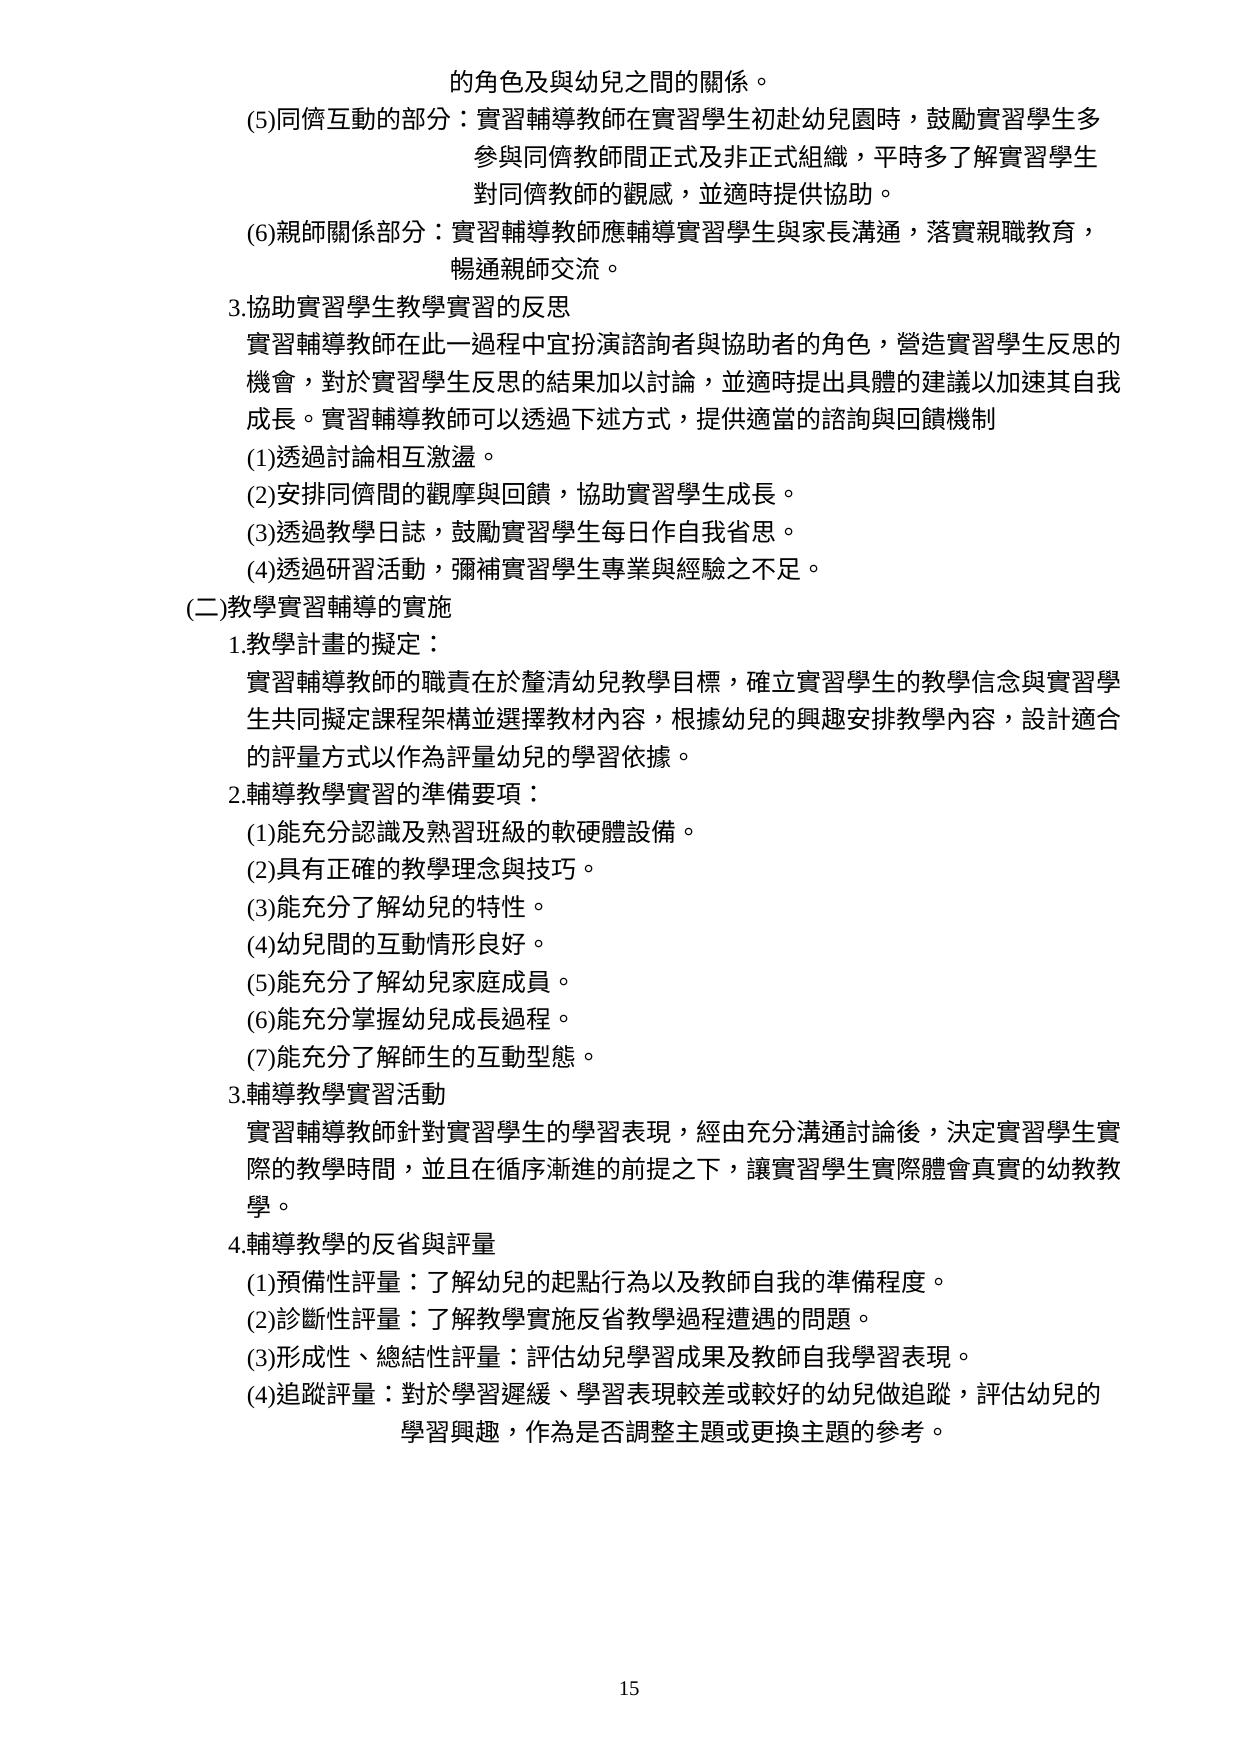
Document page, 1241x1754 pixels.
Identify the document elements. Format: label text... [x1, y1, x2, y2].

text 2.輔導教學實習的準備要項： [228, 774, 1122, 811]
text (4)透過研習活動，彌補實習學生專業與經驗之不足。 [247, 549, 1122, 586]
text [247, 61, 1122, 99]
text (3)透過教學日誌，鼓勵實習學生每日作自我省思。 [247, 511, 1122, 549]
text 實習輔導教師在此一過程中宜扮演諮詢者與協助者的角色，營造實習學生反思的機會，對於實習學生反思的結果加以討論，並適時提出具體的建議以加速其自我成長。實習輔導教師可以透過下述方式，提供適當的諮詢與回饋機制 [247, 324, 1122, 436]
text (1)能充分認識及熟習班級的軟硬體設備。 [247, 811, 1122, 849]
text 實習輔導教師針對實習學生的學習表現，經由充分溝通討論後，決定實習學生實際的教學時間，並且在循序漸進的前提之下，讓實習學生實際體會真實的幼教教學。 [247, 1111, 1122, 1224]
text (2)具有正確的教學理念與技巧。 [247, 849, 1122, 886]
text (二)教學實習輔導的實施 [186, 586, 1122, 624]
text (4)追蹤評量：對於學習遲緩、學習表現較差或較好的幼兒做追蹤，評估幼兒的學習興趣，作為是否調整主題或更換主題的參考。 [247, 1374, 1122, 1449]
text (3)能充分了解幼兒的特性。 [247, 886, 1122, 924]
text (5)能充分了解幼兒家庭成員。 [247, 961, 1122, 999]
text (5)同儕互動的部分：實習輔導教師在實習學生初赴幼兒園時，鼓勵實習學生多參與同儕教師間正式及非正式組織，平時多了解實習學生對同儕教師的觀感，並適時提供協助。 [247, 99, 1122, 211]
text (4)幼兒間的互動情形良好。 [247, 924, 1122, 961]
text (1)透過討論相互激盪。 [247, 436, 1122, 474]
text 3.協助實習學生教學實習的反思 [228, 286, 1122, 324]
text (7)能充分了解師生的互動型態。 [247, 1036, 1122, 1074]
text (3)形成性、總結性評量：評估幼兒學習成果及教師自我學習表現。 [247, 1336, 1122, 1374]
text (1)預備性評量：了解幼兒的起點行為以及教師自我的準備程度。 [247, 1261, 1122, 1299]
text 實習輔導教師的職責在於釐清幼兒教學目標，確立實習學生的教學信念與實習學生共同擬定課程架構並選擇教材內容，根據幼兒的興趣安排教學內容，設計適合的評量方式以作為評量幼兒的學習依據。 [247, 661, 1122, 774]
text (6)能充分掌握幼兒成長過程。 [247, 999, 1122, 1036]
text 3.輔導教學實習活動 [228, 1074, 1122, 1111]
text (2)安排同儕間的觀摩與回饋，協助實習學生成長。 [247, 474, 1122, 511]
text 1.教學計畫的擬定： [228, 624, 1122, 661]
text 4.輔導教學的反省與評量 [228, 1224, 1122, 1261]
text (2)診斷性評量：了解教學實施反省教學過程遭遇的問題。 [247, 1299, 1122, 1336]
text (6)親師關係部分：實習輔導教師應輔導實習學生與家長溝通，落實親職教育，暢通親師交流。 [247, 211, 1122, 286]
